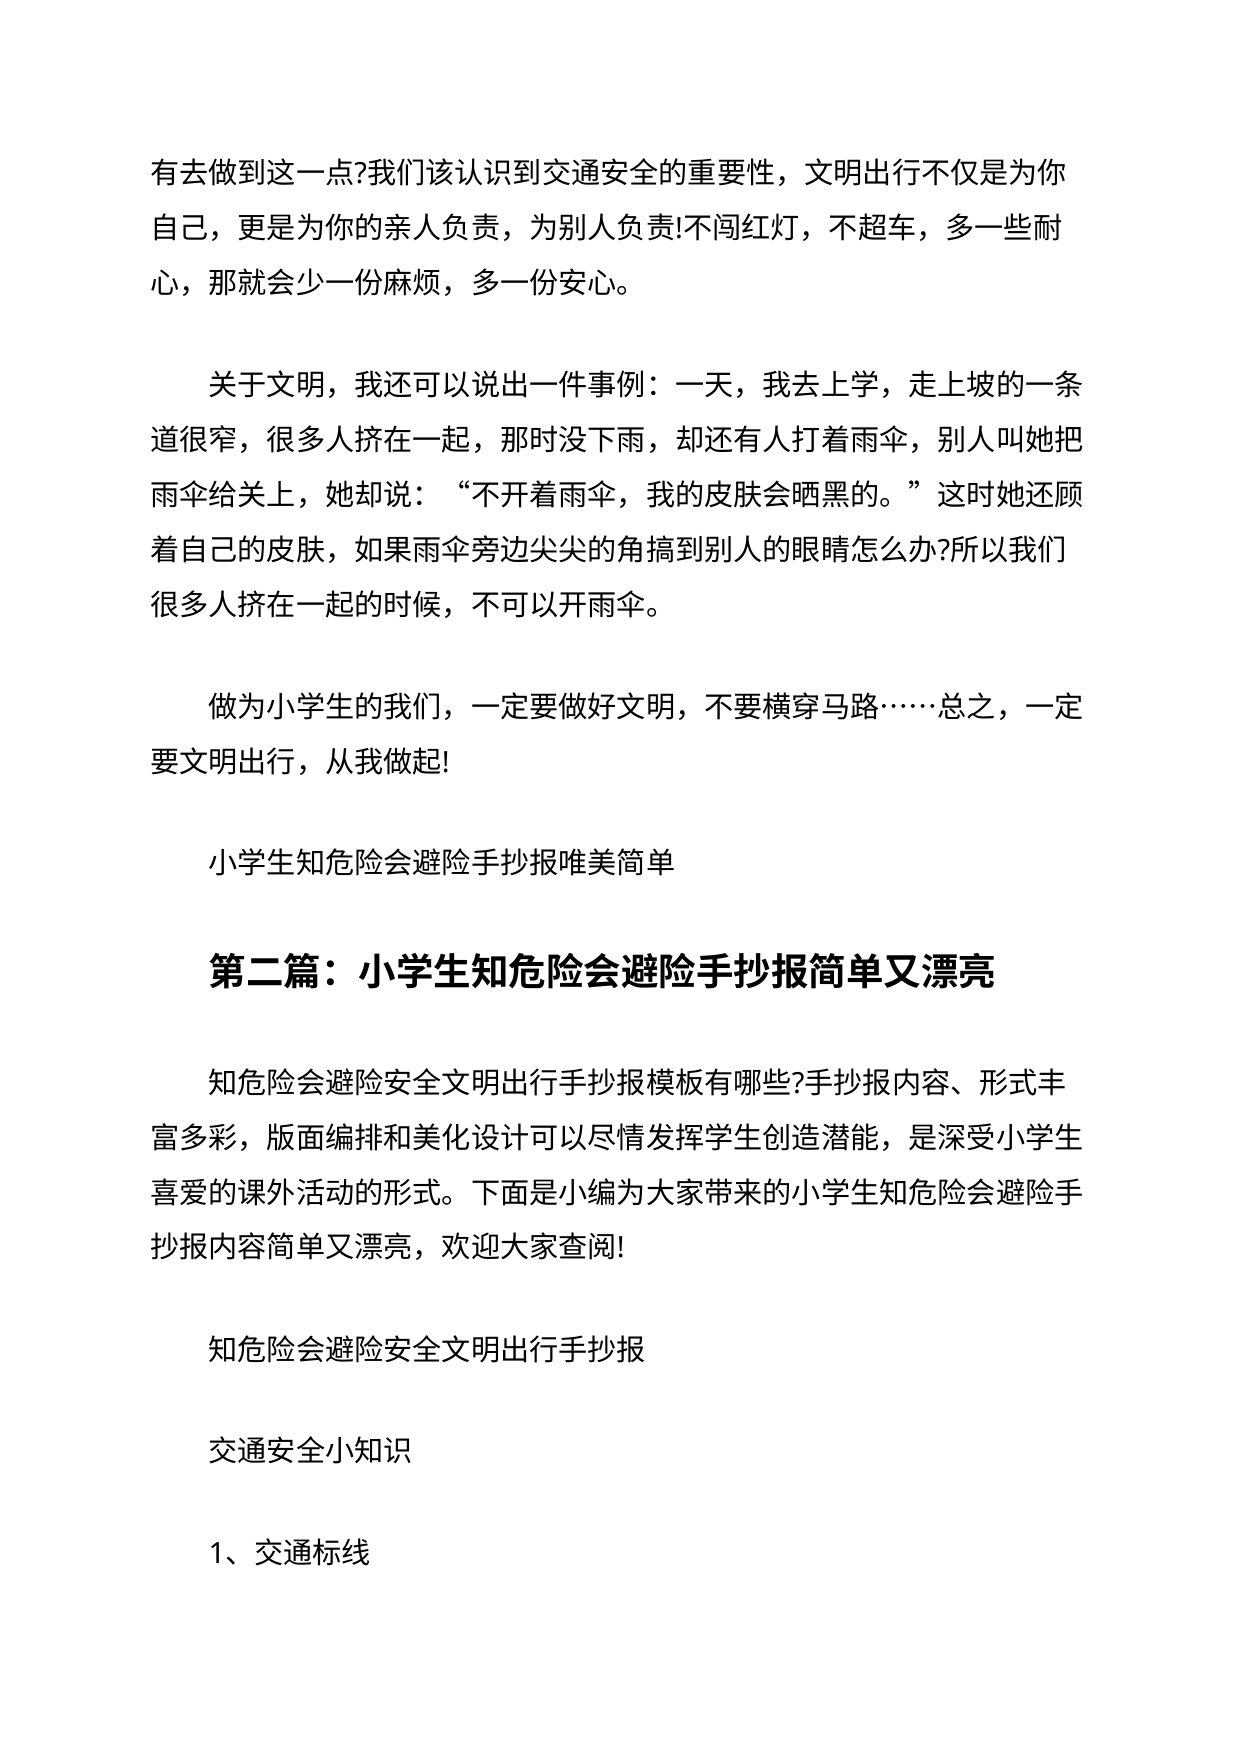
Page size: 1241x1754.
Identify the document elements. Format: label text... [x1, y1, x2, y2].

text 小学生知危险会避险手抄报唯美简单 [150, 840, 1090, 882]
text 知危险会避险安全文明出行手抄报 [150, 1326, 1090, 1368]
text 第二篇：小学生知危险会避险手抄报简单又漂亮 [150, 942, 1090, 996]
text 做为小学生的我们，一定要做好文明，不要横穿马路……总之，一定要文明出行，从我做起! [150, 683, 1090, 781]
text 关于文明，我还可以说出一件事例：一天，我去上学，走上坡的一条道很窄，很多人挤在一起，那时没下雨，却还有人打着雨伞，别人叫她把雨伞给关上，她却说：“不开着雨伞，我的皮肤会晒黑的。”这时她还顾着自己的皮肤，如果雨伞旁边尖尖的角搞到别人的眼睛怎么办?所以我们很多人挤在一起的时候，不可以开雨伞。 [150, 362, 1090, 624]
text 1、交通标线 [150, 1529, 1090, 1572]
text 交通安全小知识 [150, 1428, 1090, 1470]
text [150, 150, 1090, 302]
text 知危险会避险安全文明出行手抄报模板有哪些?手抄报内容、形式丰富多彩，版面编排和美化设计可以尽情发挥学生创造潜能，是深受小学生喜爱的课外活动的形式。下面是小编为大家带来的小学生知危险会避险手抄报内容简单又漂亮，欢迎大家查阅! [150, 1059, 1090, 1266]
